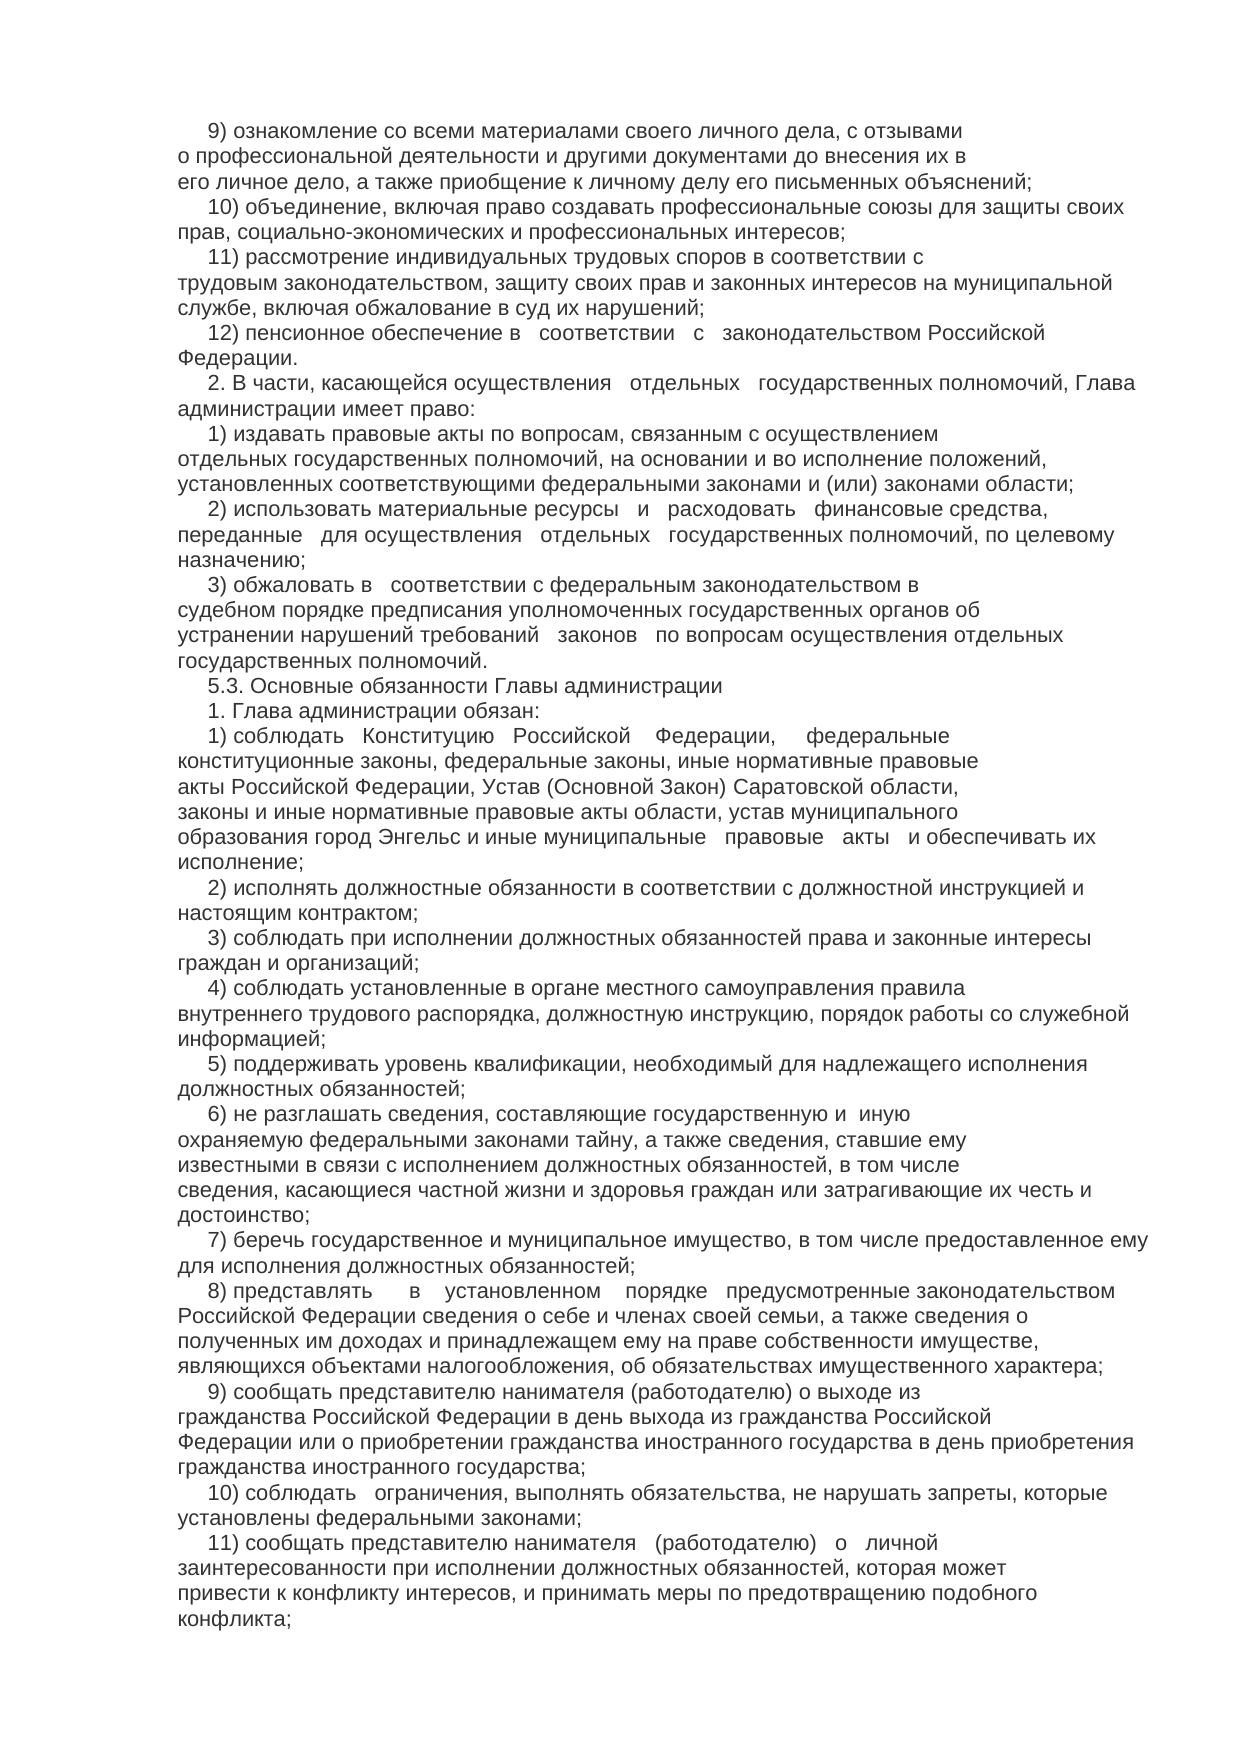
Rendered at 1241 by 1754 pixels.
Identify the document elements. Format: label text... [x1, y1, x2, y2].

text 9) сообщать представителю нанимателя (работодателю) о выходе из гражданства Российской Федерации в день выхода из гражданства Российской Федерации или о приобретении гражданства иностранного государства в день приобретения гражданства иностранного государства; [177, 1378, 1152, 1479]
text 7) беречь государственное и муниципальное имущество, в том числе предоставленное ему для исполнения должностных обязанностей; [177, 1227, 1152, 1278]
text 2) исполнять должностные обязанности в соответствии с должностной инструкцией и настоящим контрактом; [177, 874, 1152, 925]
text 1) издавать правовые акты по вопросам, связанным с осуществлением отдельных государственных полномочий, на основании и во исполнение положений, установленных соответствующими федеральными законами и (или) законами области; [177, 421, 1152, 496]
text 10) соблюдать ограничения, выполнять обязательства, не нарушать запреты, которые установлены федеральными законами; [177, 1479, 1152, 1530]
text 4) соблюдать установленные в органе местного самоуправления правила внутреннего трудового распорядка, должностную инструкцию, порядок работы со служебной информацией; [177, 975, 1152, 1051]
text 2) использовать материальные ресурсы и расходовать финансовые средства, переданные для осуществления отдельных государственных полномочий, по целевому назначению; [177, 496, 1152, 572]
text 10) объединение, включая право создавать профессиональные союзы для защиты своих прав, социально-экономических и профессиональных интересов; [177, 194, 1152, 244]
text 1) соблюдать Конституцию Российской Федерации, федеральные конституционные законы, федеральные законы, иные нормативные правовые акты Российской Федерации, Устав (Основной Закон) Саратовской области, законы и иные нормативные правовые акты области, устав муниципального образования город Энгельс и иные муниципальные правовые акты и обеспечивать их исполнение; [177, 723, 1152, 874]
text 9) ознакомление со всеми материалами своего личного дела, с отзывами о профессиональной деятельности и другими документами до внесения их в его личное дело, а также приобщение к личному делу его письменных объяснений; [177, 118, 1152, 194]
text 3) соблюдать при исполнении должностных обязанностей права и законные интересы граждан и организаций; [177, 925, 1152, 975]
text 5) поддерживать уровень квалификации, необходимый для надлежащего исполнения должностных обязанностей; [177, 1051, 1152, 1101]
text 1. Глава администрации обязан: [177, 698, 1152, 723]
text 3) обжаловать в соответствии с федеральным законодательством в судебном порядке предписания уполномоченных государственных органов об устранении нарушений требований законов по вопросам осуществления отдельных государственных полномочий. [177, 572, 1152, 673]
text 6) не разглашать сведения, составляющие государственную и иную охраняемую федеральными законами тайну, а также сведения, ставшие ему известными в связи с исполнением должностных обязанностей, в том числе сведения, касающиеся частной жизни и здоровья граждан или затрагивающие их честь и достоинство; [177, 1101, 1152, 1227]
text 8) представлять в установленном порядке предусмотренные законодательством Российской Федерации сведения о себе и членах своей семьи, а также сведения о полученных им доходах и принадлежащем ему на праве собственности имуществе, являющихся объектами налогообложения, об обязательствах имущественного характера; [177, 1278, 1152, 1378]
text 11) рассмотрение индивидуальных трудовых споров в соответствии с трудовым законодательством, защиту своих прав и законных интересов на муниципальной службе, включая обжалование в суд их нарушений; [177, 244, 1152, 320]
text 5.3. Основные обязанности Главы администрации [177, 673, 1152, 698]
text 12) пенсионное обеспечение в соответствии с законодательством Российской Федерации. [177, 320, 1152, 370]
text 2. В части, касающейся осуществления отдельных государственных полномочий, Глава администрации имеет право: [177, 370, 1152, 421]
text 11) сообщать представителю нанимателя (работодателю) о личной заинтересованности при исполнении должностных обязанностей, которая может привести к конфликту интересов, и принимать меры по предотвращению подобного конфликта; [177, 1530, 1152, 1631]
